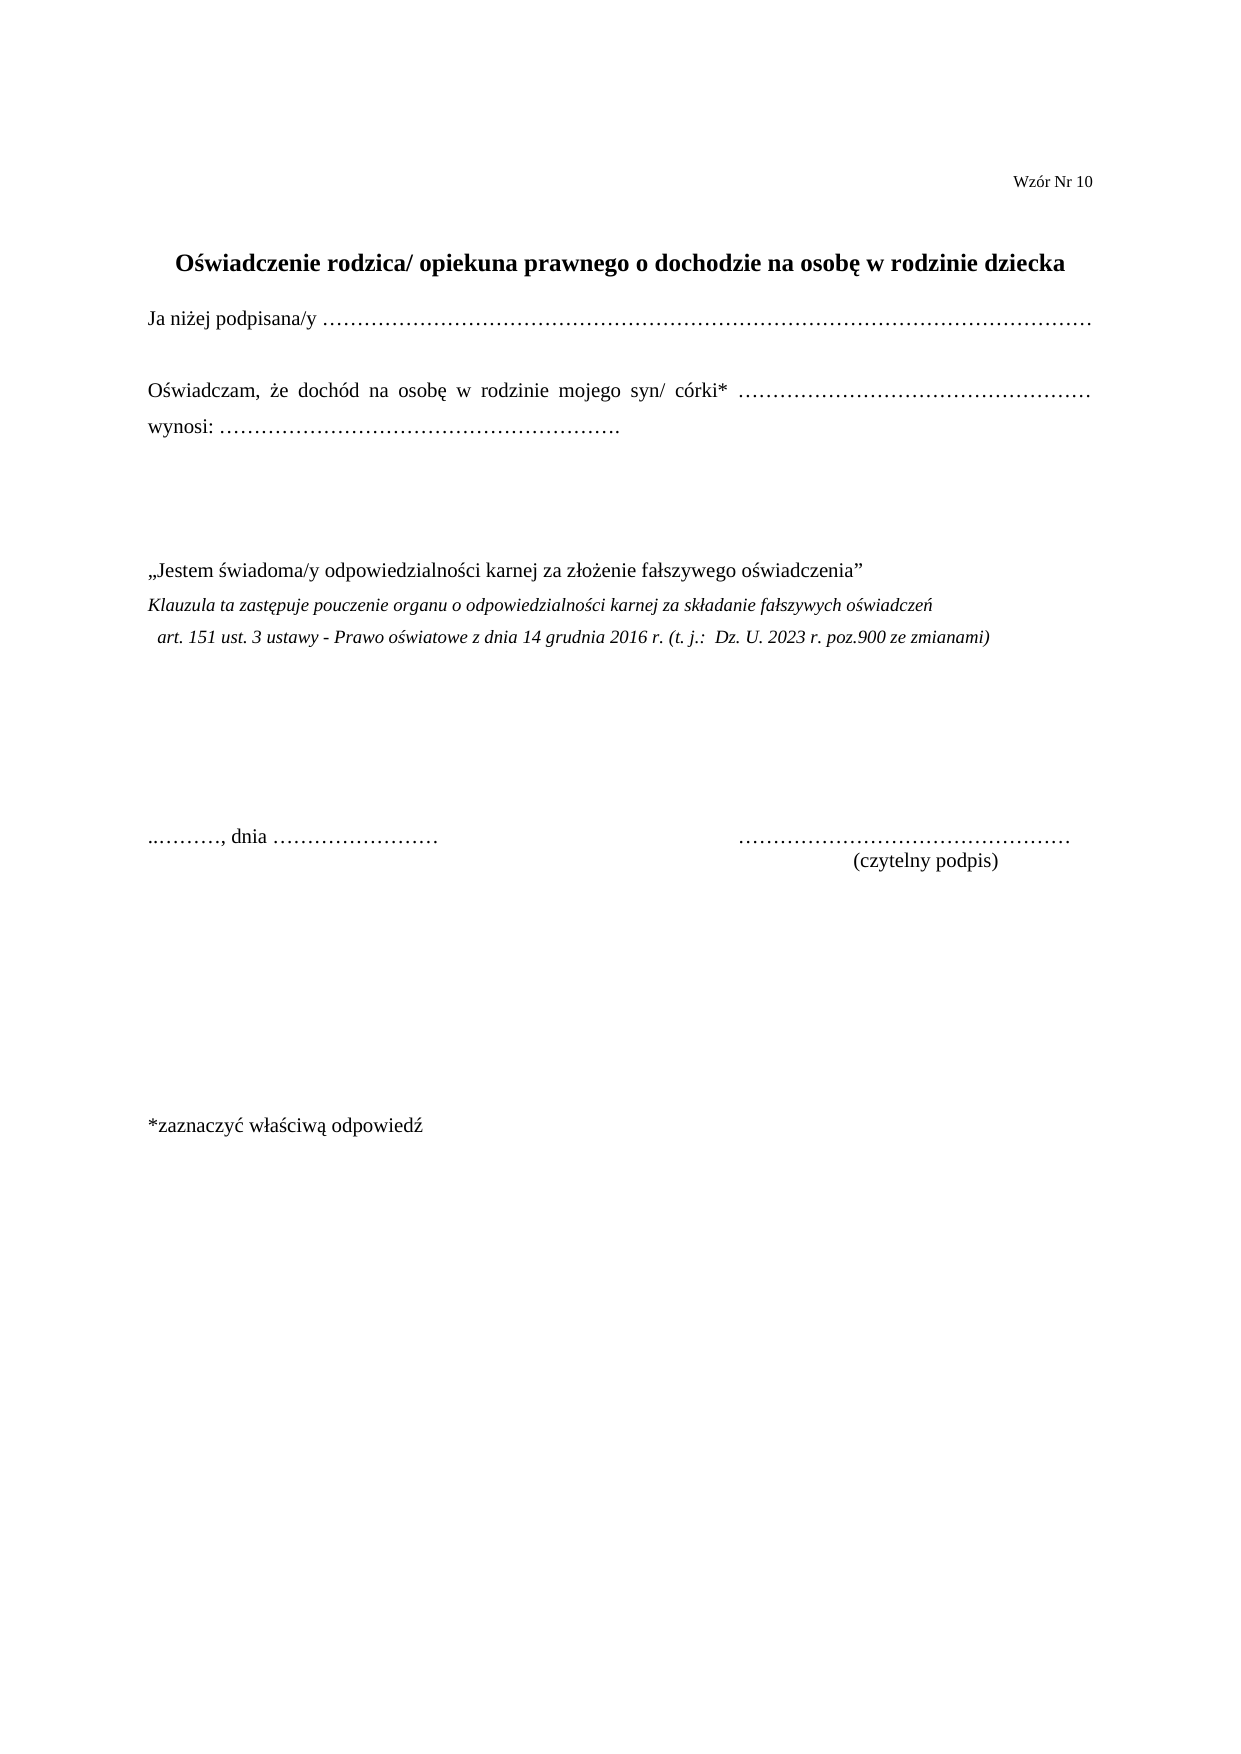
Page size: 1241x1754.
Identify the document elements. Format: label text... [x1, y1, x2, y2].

text (czytelny podpis) [148, 848, 1093, 872]
text Oświadczenie rodzica/ opiekuna prawnego o dochodzie na osobę w rodzinie dziecka [148, 248, 1093, 277]
text „Jestem świadoma/y odpowiedzialności karnej za złożenie fałszywego oświadczenia” [148, 558, 1093, 582]
text Wzór Nr 10 [148, 172, 1093, 191]
text ..………, dnia …………………… ………………………………………… [148, 824, 1093, 848]
text Ja niżej podpisana/y ………………………………………………………………………………………………… [148, 306, 1093, 330]
text *zaznaczyć właściwą odpowiedź [148, 1113, 1093, 1137]
text art. 151 ust. 3 ustawy - Prawo oświatowe z dnia 14 grudnia 2016 r. (t. j.: Dz. U. 2023 r. poz.900 ze zmianami) [148, 626, 1093, 648]
text Oświadczam, że dochód na osobę w rodzinie mojego syn/ córki* …………………………………………… wynosi: …………………………………………………. [148, 342, 1093, 438]
text Klauzula ta zastępuje pouczenie organu o odpowiedzialności karnej za składanie fałszywych oświadczeń [148, 594, 1093, 616]
